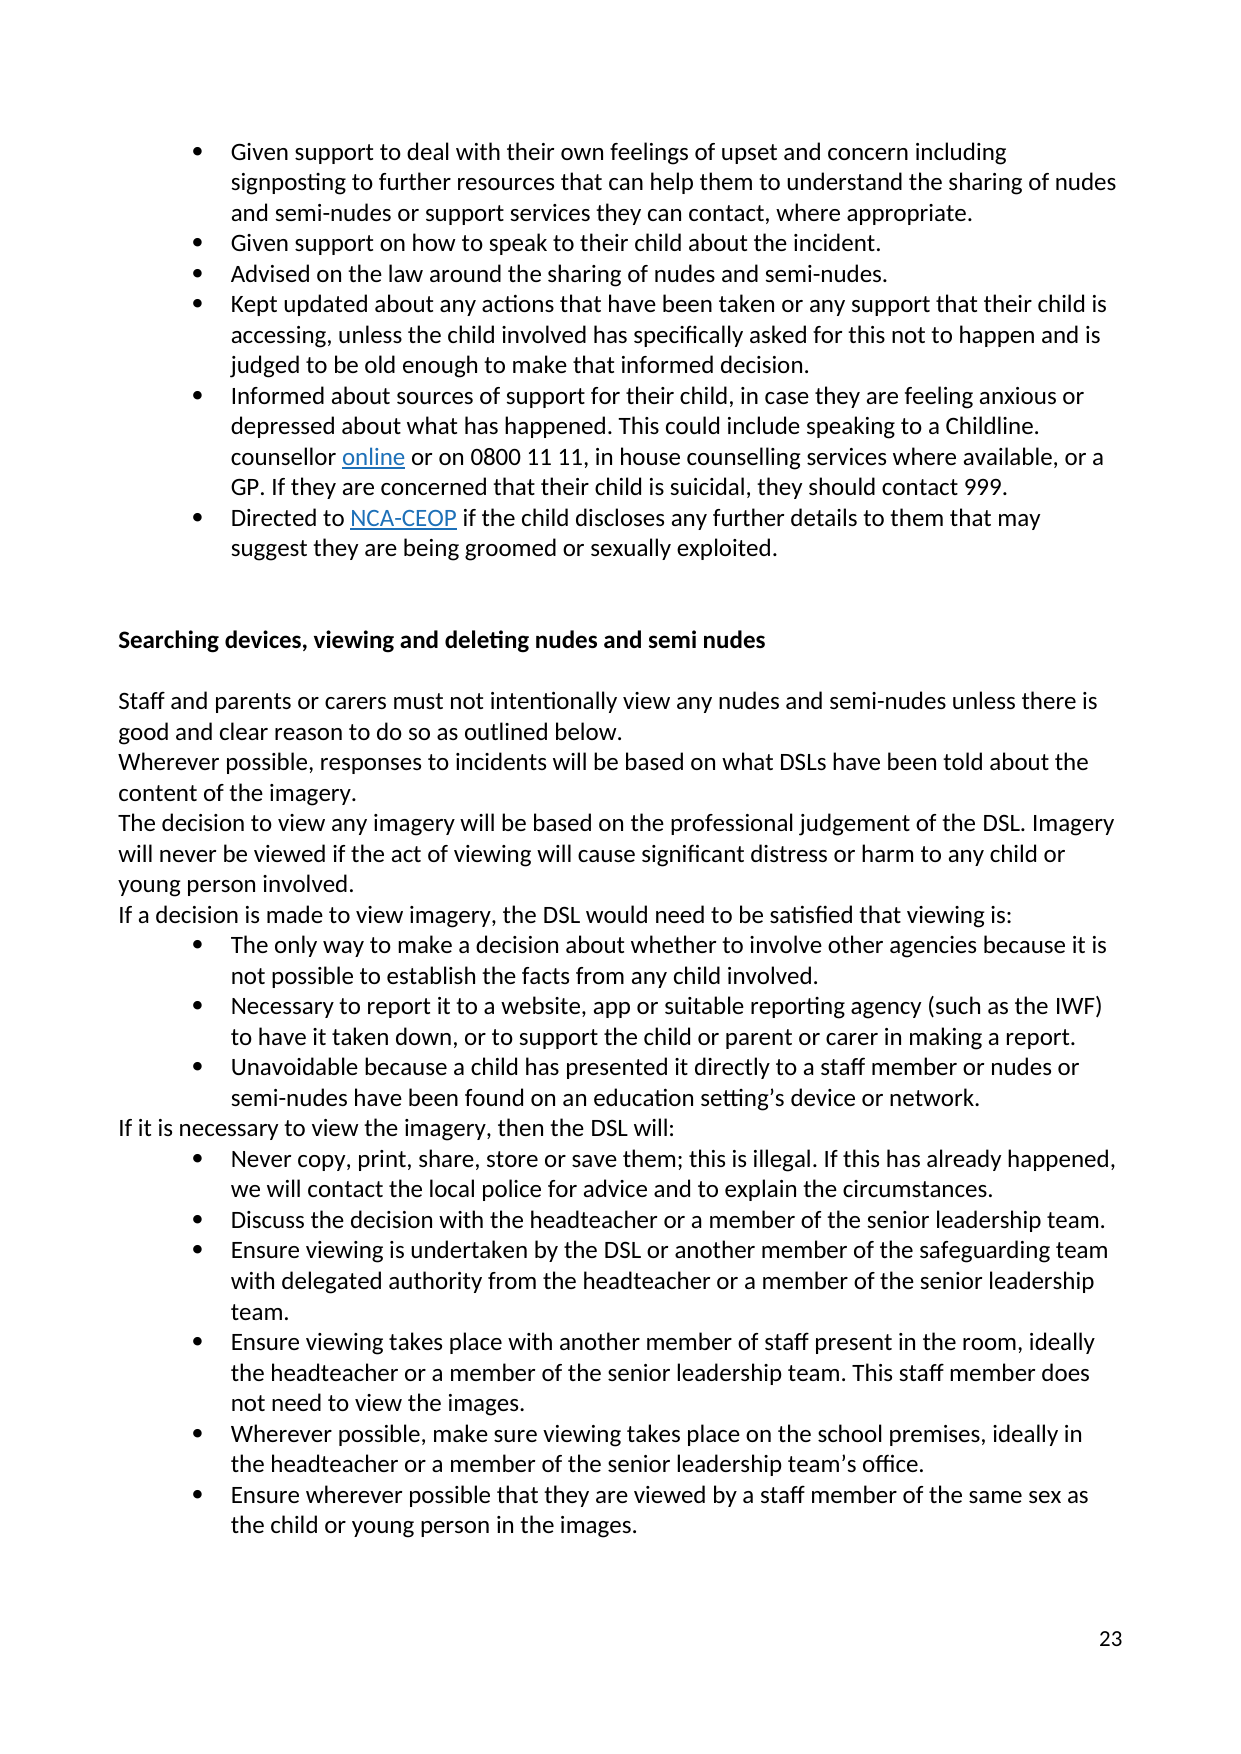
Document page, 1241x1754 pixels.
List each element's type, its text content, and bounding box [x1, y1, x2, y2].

text Wherever possible, responses to incidents will be based on what DSLs have been told about the content of the imagery. [118, 746, 1122, 807]
list Advised on the law around the sharing of nudes and semi-nudes. [193, 258, 1122, 288]
list Informed about sources of support for their child, in case they are feeling anxious or depressed about what has happened. This could include speaking to a Childline. counsellor online or on 0800 11 11, in house counselling services where available, or a GP. If they are concerned that their child is suicidal, they should contact 999. [193, 380, 1122, 502]
list Given support to deal with their own feelings of upset and concern including signposting to further resources that can help them to understand the sharing of nudes and semi-nudes or support services they can contact, where appropriate. [193, 136, 1122, 227]
list Never copy, print, share, store or save them; this is illegal. If this has already happened, we will contact the local police for advice and to explain the circumstances. [193, 1143, 1122, 1204]
list Wherever possible, make sure viewing takes place on the school premises, ideally in the headteacher or a member of the senior leadership team’s office. [193, 1418, 1122, 1479]
list Given support on how to speak to their child about the incident. [193, 227, 1122, 258]
list Kept updated about any actions that have been taken or any support that their child is accessing, unless the child involved has specifically asked for this not to happen and is judged to be old enough to make that informed decision. [193, 288, 1122, 380]
text Searching devices, viewing and deleting nudes and semi nudes [118, 624, 1122, 655]
list Necessary to report it to a website, app or suitable reporting agency (such as the IWF) to have it taken down, or to support the child or parent or carer in making a report. [193, 990, 1122, 1051]
list Ensure wherever possible that they are viewed by a staff member of the same sex as the child or young person in the images. [193, 1479, 1122, 1540]
list Ensure viewing takes place with another member of staff present in the room, ideally the headteacher or a member of the senior leadership team. This staff member does not need to view the images. [193, 1326, 1122, 1418]
text If it is necessary to view the imagery, then the DSL will: [118, 1112, 1122, 1143]
list Unavoidable because a child has presented it directly to a staff member or nudes or semi-nudes have been found on an education setting’s device or network. [193, 1051, 1122, 1112]
list Directed to NCA-CEOP if the child discloses any further details to them that may suggest they are being groomed or sexually exploited. [193, 502, 1122, 563]
list Ensure viewing is undertaken by the DSL or another member of the safeguarding team with delegated authority from the headteacher or a member of the senior leadership team. [193, 1234, 1122, 1326]
list The only way to make a decision about whether to involve other agencies because it is not possible to establish the facts from any child involved. [193, 929, 1122, 990]
text Staff and parents or carers must not intentionally view any nudes and semi-nudes unless there is good and clear reason to do so as outlined below. [118, 685, 1122, 746]
list Discuss the decision with the headteacher or a member of the senior leadership team. [193, 1204, 1122, 1234]
text The decision to view any imagery will be based on the professional judgement of the DSL. Imagery will never be viewed if the act of viewing will cause significant distress or harm to any child or young person involved. [118, 807, 1122, 899]
text If a decision is made to view imagery, the DSL would need to be satisfied that viewing is: [118, 899, 1122, 929]
